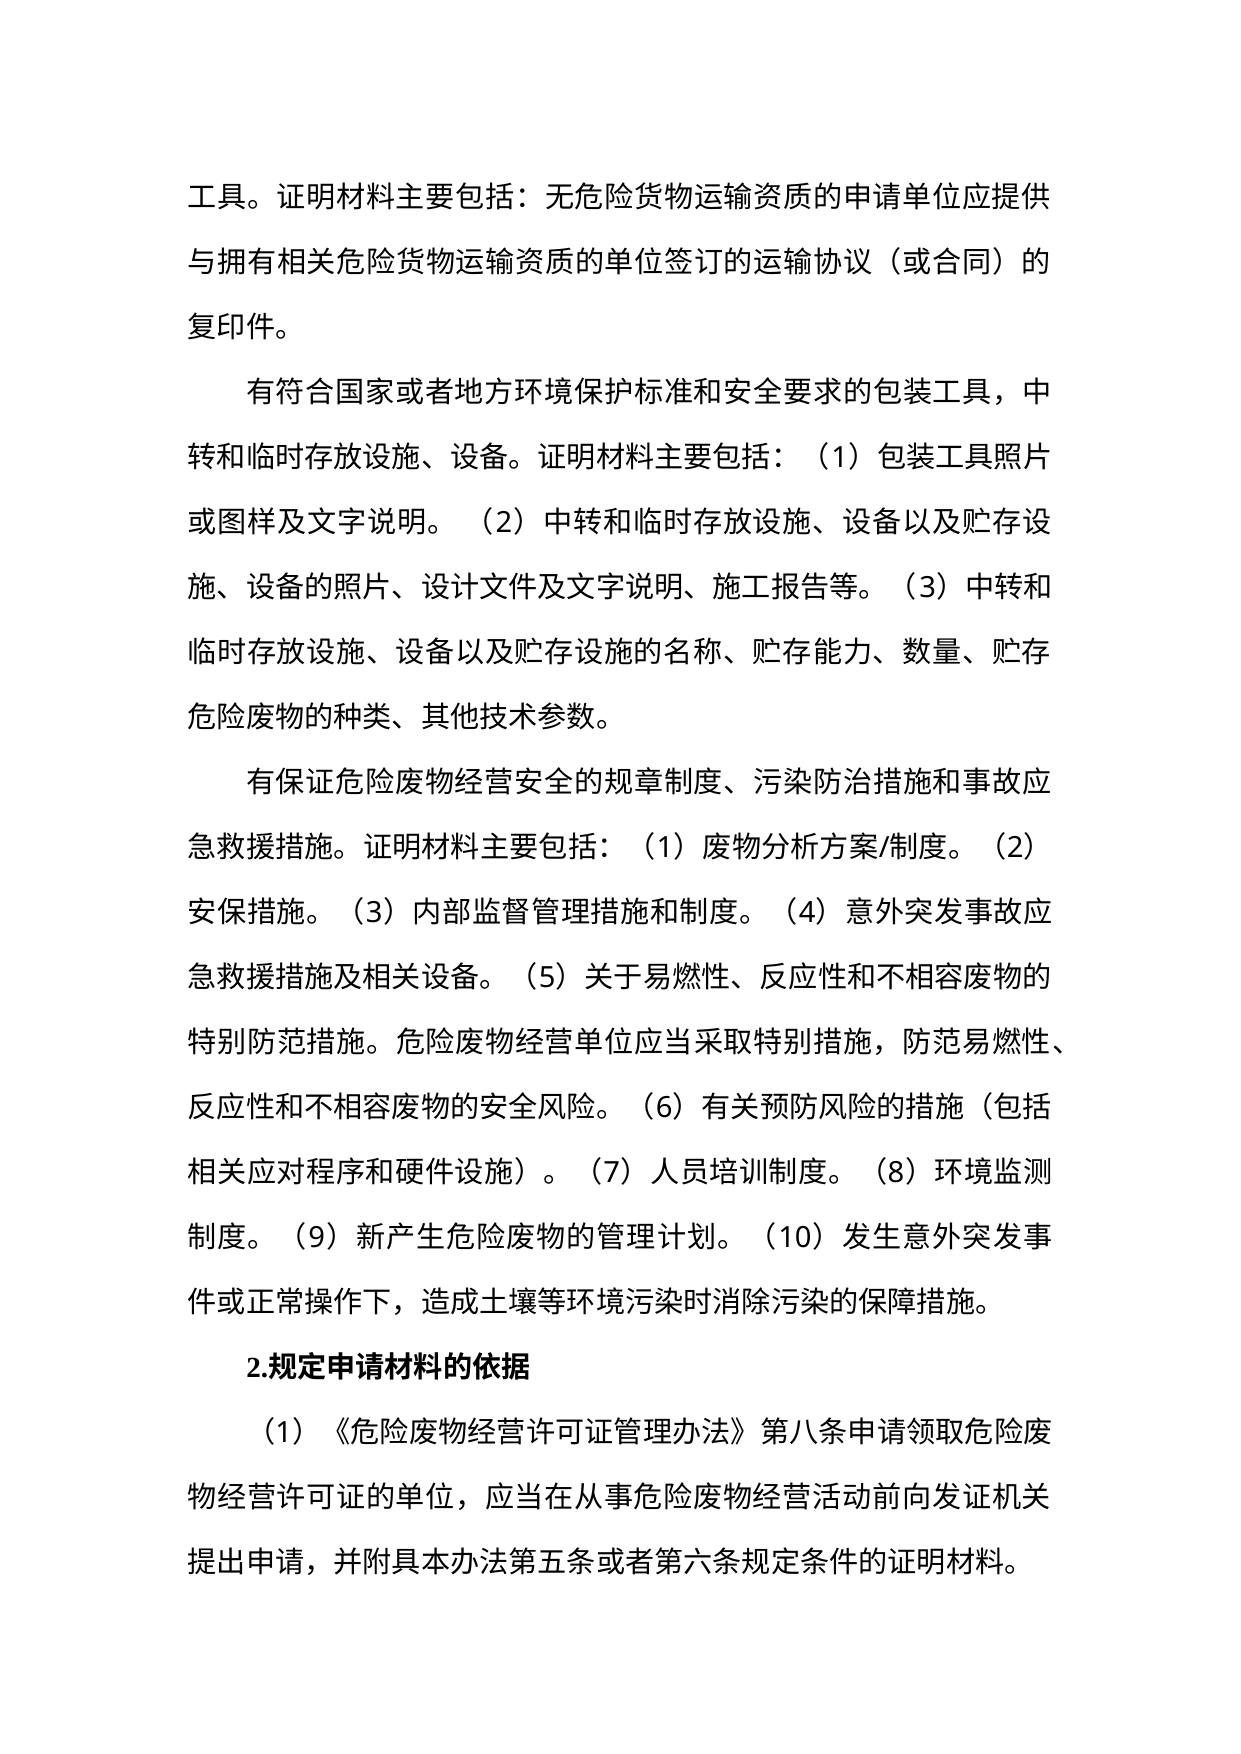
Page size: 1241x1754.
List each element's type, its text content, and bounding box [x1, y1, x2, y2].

list 2.规定申请材料的依据 [187, 1332, 1053, 1397]
text （1）《危险废物经营许可证管理办法》第八条申请领取危险废物经营许可证的单位，应当在从事危险废物经营活动前向发证机关提出申请，并附具本办法第五条或者第六条规定条件的证明材料。 [187, 1397, 1053, 1592]
text 有保证危险废物经营安全的规章制度、污染防治措施和事故应急救援措施。证明材料主要包括：（1）废物分析方案/制度。（2）安保措施。（3）内部监督管理措施和制度。（4）意外突发事故应急救援措施及相关设备。（5）关于易燃性、反应性和不相容废物的特别防范措施。危险废物经营单位应当采取特别措施，防范易燃性、反应性和不相容废物的安全风险。（6）有关预防风险的措施（包括相关应对程序和硬件设施）。（7）人员培训制度。（8）环境监测制度。（9）新产生危险废物的管理计划。（10）发生意外突发事件或正常操作下，造成土壤等环境污染时消除污染的保障措施。 [187, 747, 1053, 1332]
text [187, 162, 1053, 357]
text 有符合国家或者地方环境保护标准和安全要求的包装工具，中转和临时存放设施、设备。证明材料主要包括：（1）包装工具照片或图样及文字说明。 （2）中转和临时存放设施、设备以及贮存设施、设备的照片、设计文件及文字说明、施工报告等。（3）中转和临时存放设施、设备以及贮存设施的名称、贮存能力、数量、贮存危险废物的种类、其他技术参数。 [187, 357, 1053, 747]
